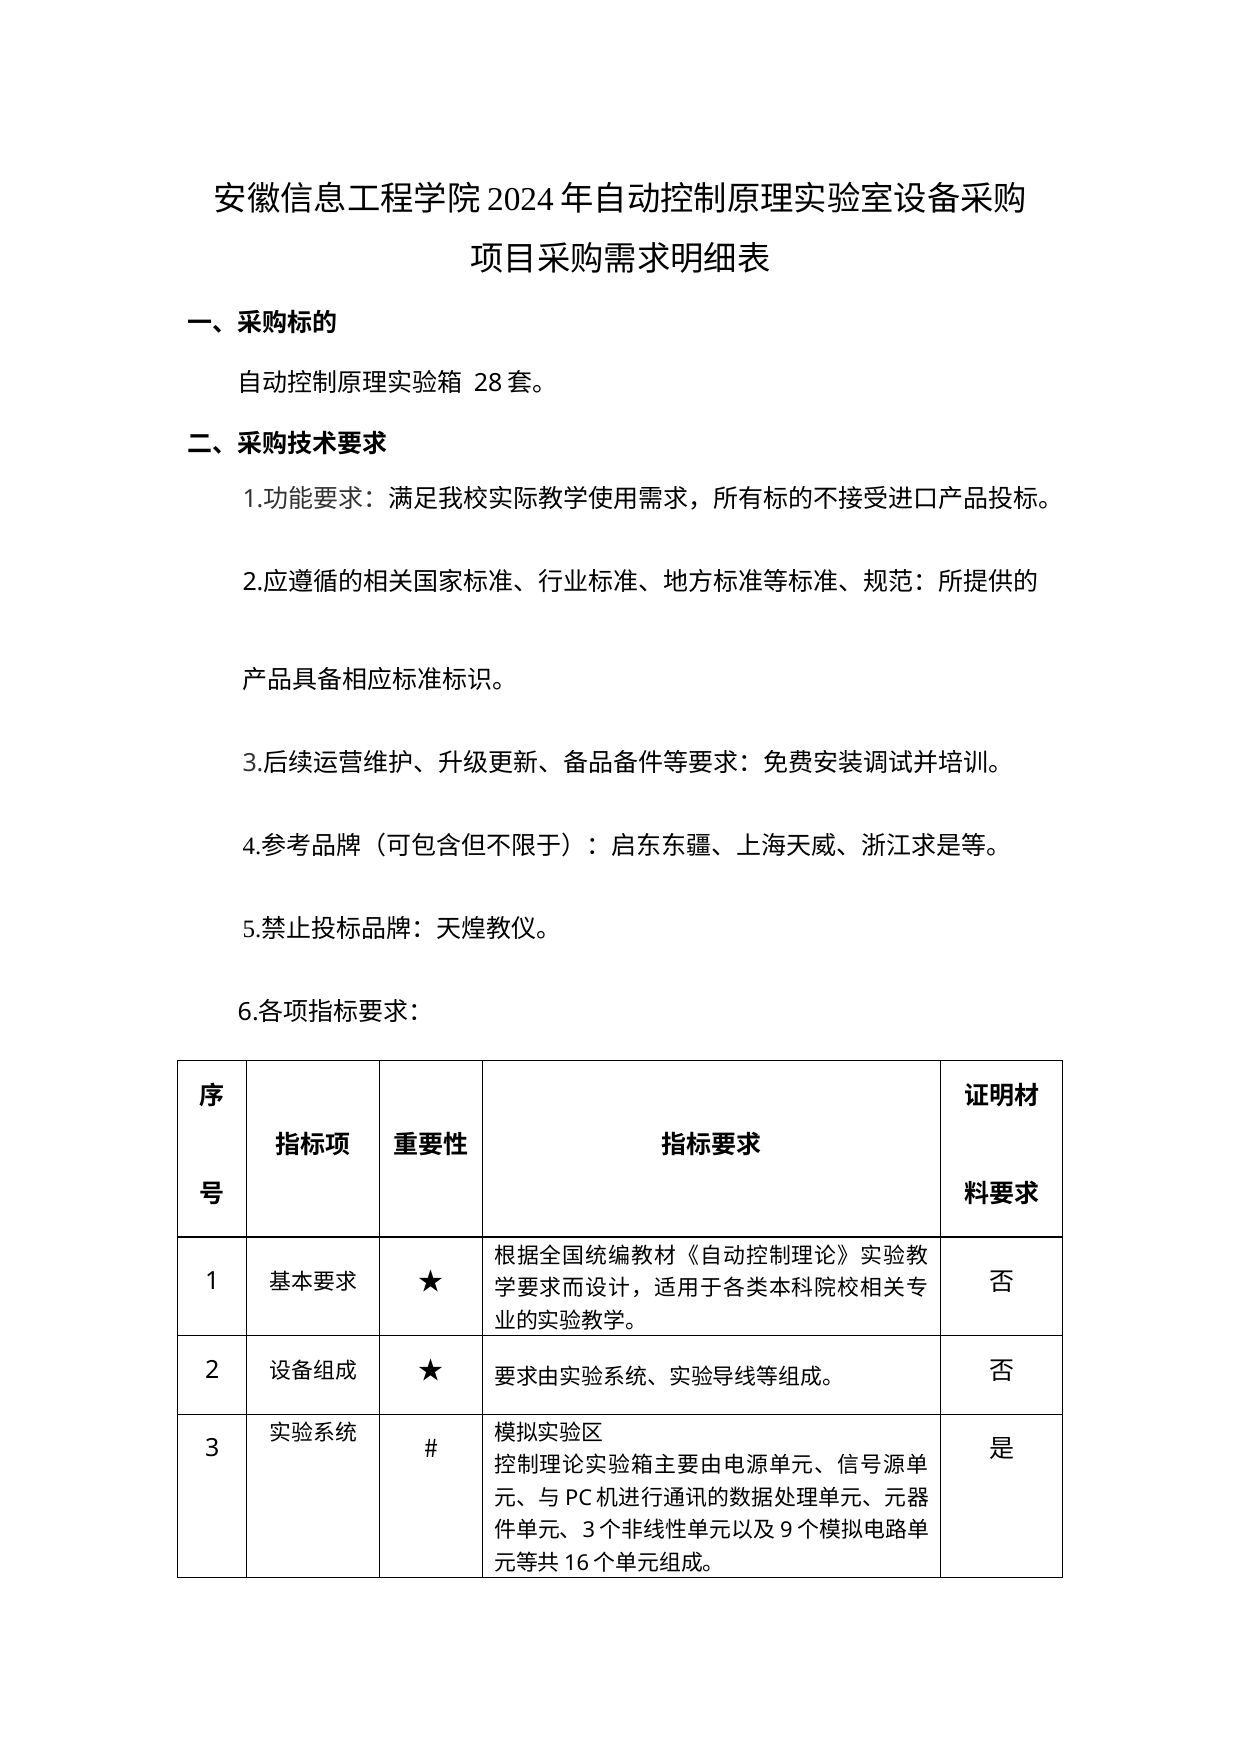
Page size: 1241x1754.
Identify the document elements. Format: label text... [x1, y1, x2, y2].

table_cell 根据全国统编教材《自动控制理论》实验教学要求而设计，适用于各类本科院校相关专业的实验教学。 [483, 1238, 940, 1335]
list 采购标的 [187, 283, 1053, 343]
table_cell 1 [178, 1238, 246, 1335]
table_cell 设备组成 [247, 1336, 379, 1413]
table_header 序号 [178, 1061, 246, 1236]
list 自动控制原理实验箱 28套。 [187, 343, 1053, 404]
table_cell 要求由实验系统、实验导线等组成。 [483, 1336, 940, 1413]
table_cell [483, 1415, 940, 1577]
text 项目采购需求明细表 [187, 222, 1053, 283]
table_header 证明材料要求 [941, 1061, 1062, 1236]
table_header 重要性 [380, 1061, 482, 1236]
table_cell 2 [178, 1336, 246, 1413]
table_cell 是 [941, 1415, 1062, 1577]
list 二、采购技术要求 [187, 404, 1053, 464]
table_cell ★ [380, 1336, 482, 1413]
table_cell ★ [380, 1238, 482, 1335]
table_cell 实验系统 [247, 1415, 379, 1577]
text 6.各项指标要求： [187, 977, 1053, 1042]
text 3.后续运营维护、升级更新、备品备件等要求：免费安装调试并培训。 [242, 728, 1053, 793]
table_header 指标要求 [483, 1061, 940, 1236]
text 安徽信息工程学院2024年自动控制原理实验室设备采购 [187, 162, 1053, 222]
table_cell 否 [941, 1238, 1062, 1335]
text 1.功能要求：满足我校实际教学使用需求，所有标的不接受进口产品投标。 [242, 464, 1053, 529]
text 2.应遵循的相关国家标准、行业标准、地方标准等标准、规范：所提供的产品具备相应标准标识。 [242, 547, 1053, 710]
table_cell 3 [178, 1415, 246, 1577]
table_cell # [380, 1415, 482, 1577]
table_cell 基本要求 [247, 1238, 379, 1335]
table_cell 否 [941, 1336, 1062, 1413]
text 4.参考品牌（可包含但不限于）：启东东疆、上海天威、浙江求是等。 [242, 811, 1053, 876]
text 5.禁止投标品牌：天煌教仪。 [242, 894, 1053, 959]
table_header 指标项 [247, 1061, 379, 1236]
